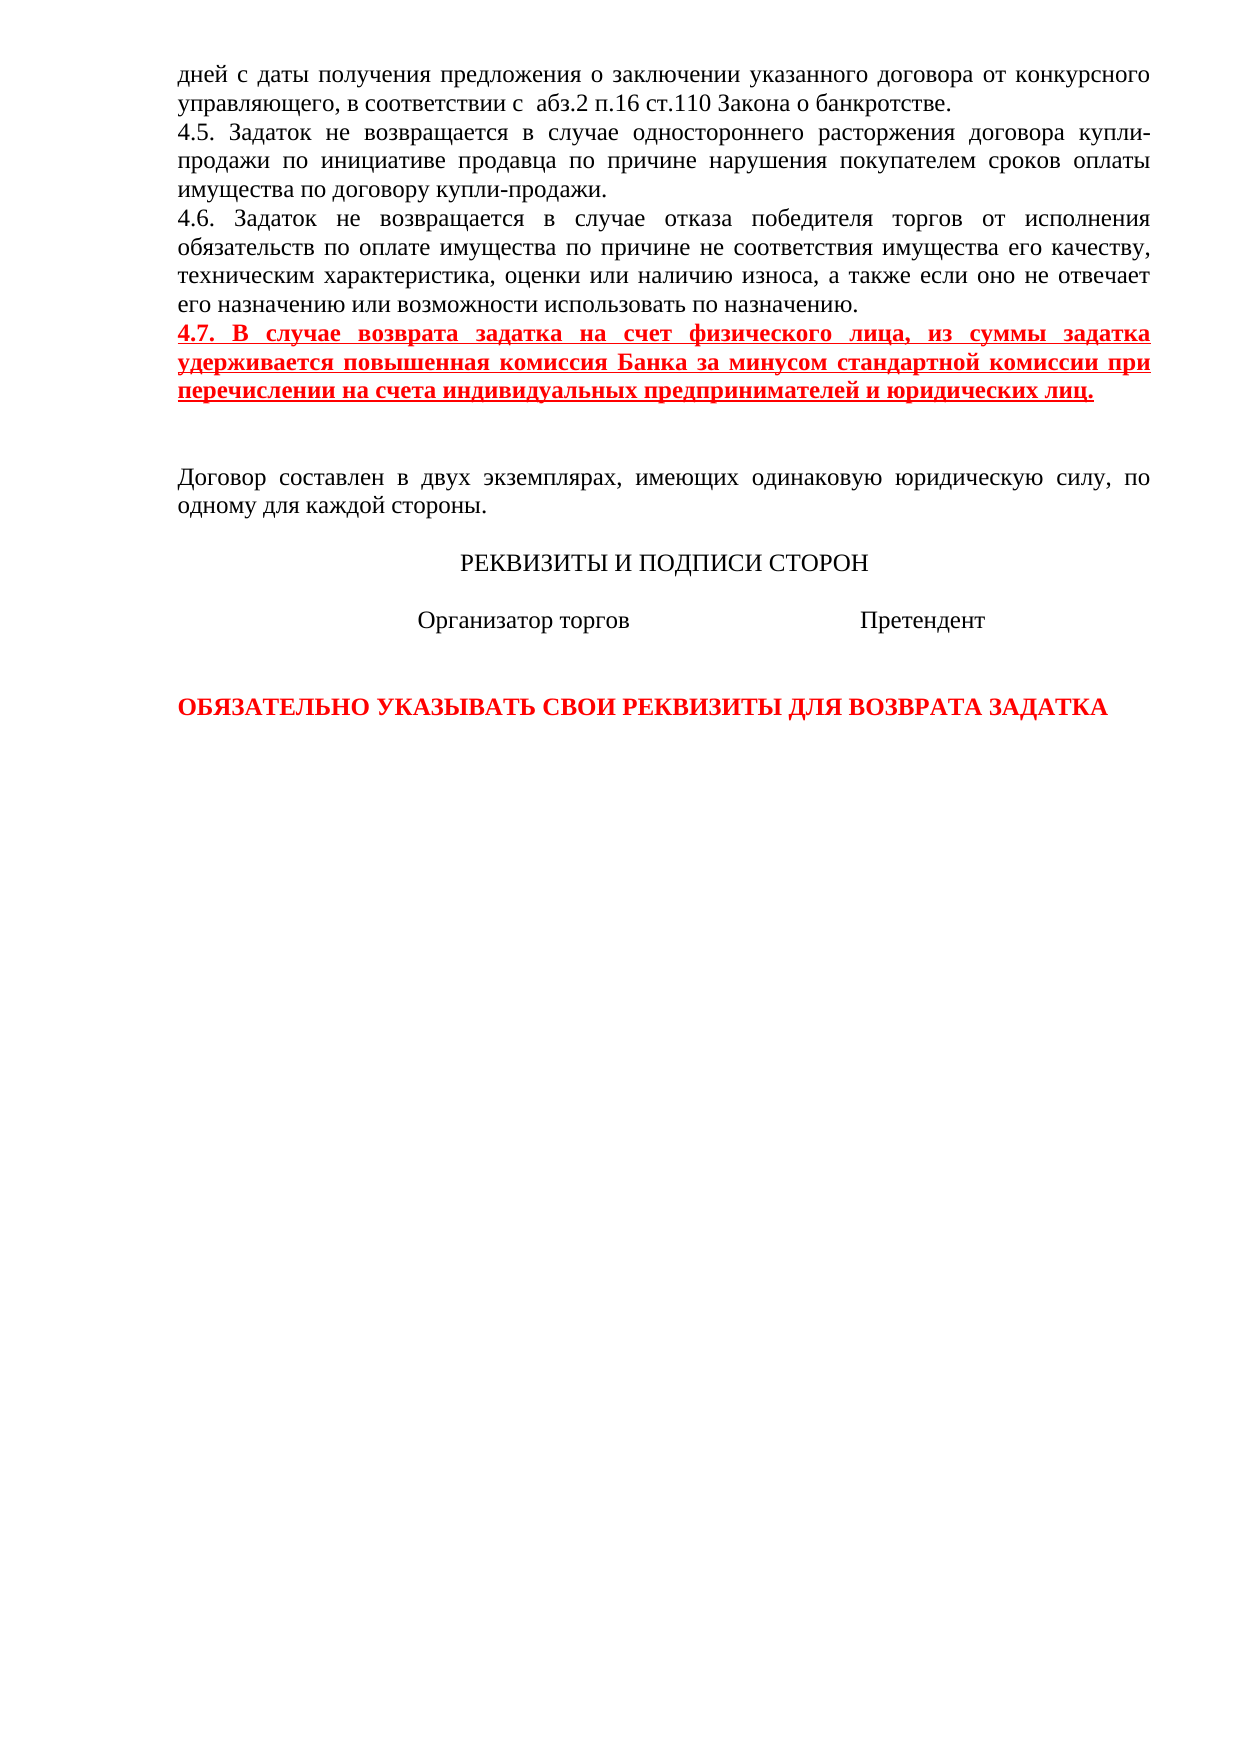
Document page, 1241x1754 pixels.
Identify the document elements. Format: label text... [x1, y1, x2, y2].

text 4.7. В случае возврата задатка на счет физического лица, из суммы задатка удерживается повышенная комиссия Банка за минусом стандартной комиссии при перечислении на счета индивидуальных предпринимателей и юридических лиц. [177, 318, 1152, 404]
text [177, 59, 1152, 117]
text 4.5. Задаток не возвращается в случае одностороннего расторжения договора купли-продажи по инициативе продавца по причине нарушения покупателем сроков оплаты имущества по договору купли-продажи. [177, 117, 1152, 203]
text Организатор торгов Претендент [177, 605, 1152, 634]
text Договор составлен в двух экземплярах, имеющих одинаковую юридическую силу, по одному для каждой стороны. [177, 462, 1152, 519]
text 4.6. Задаток не возвращается в случае отказа победителя торгов от исполнения обязательств по оплате имущества по причине не соответствия имущества его качеству, техническим характеристика, оценки или наличию износа, а также если оно не отвечает его назначению или возможности использовать по назначению. [177, 203, 1152, 318]
text ОБЯЗАТЕЛЬНО УКАЗЫВАТЬ СВОИ РЕКВИЗИТЫ ДЛЯ ВОЗВРАТА ЗАДАТКА [177, 692, 1152, 720]
text РЕКВИЗИТЫ И ПОДПИСИ СТОРОН [177, 548, 1152, 577]
